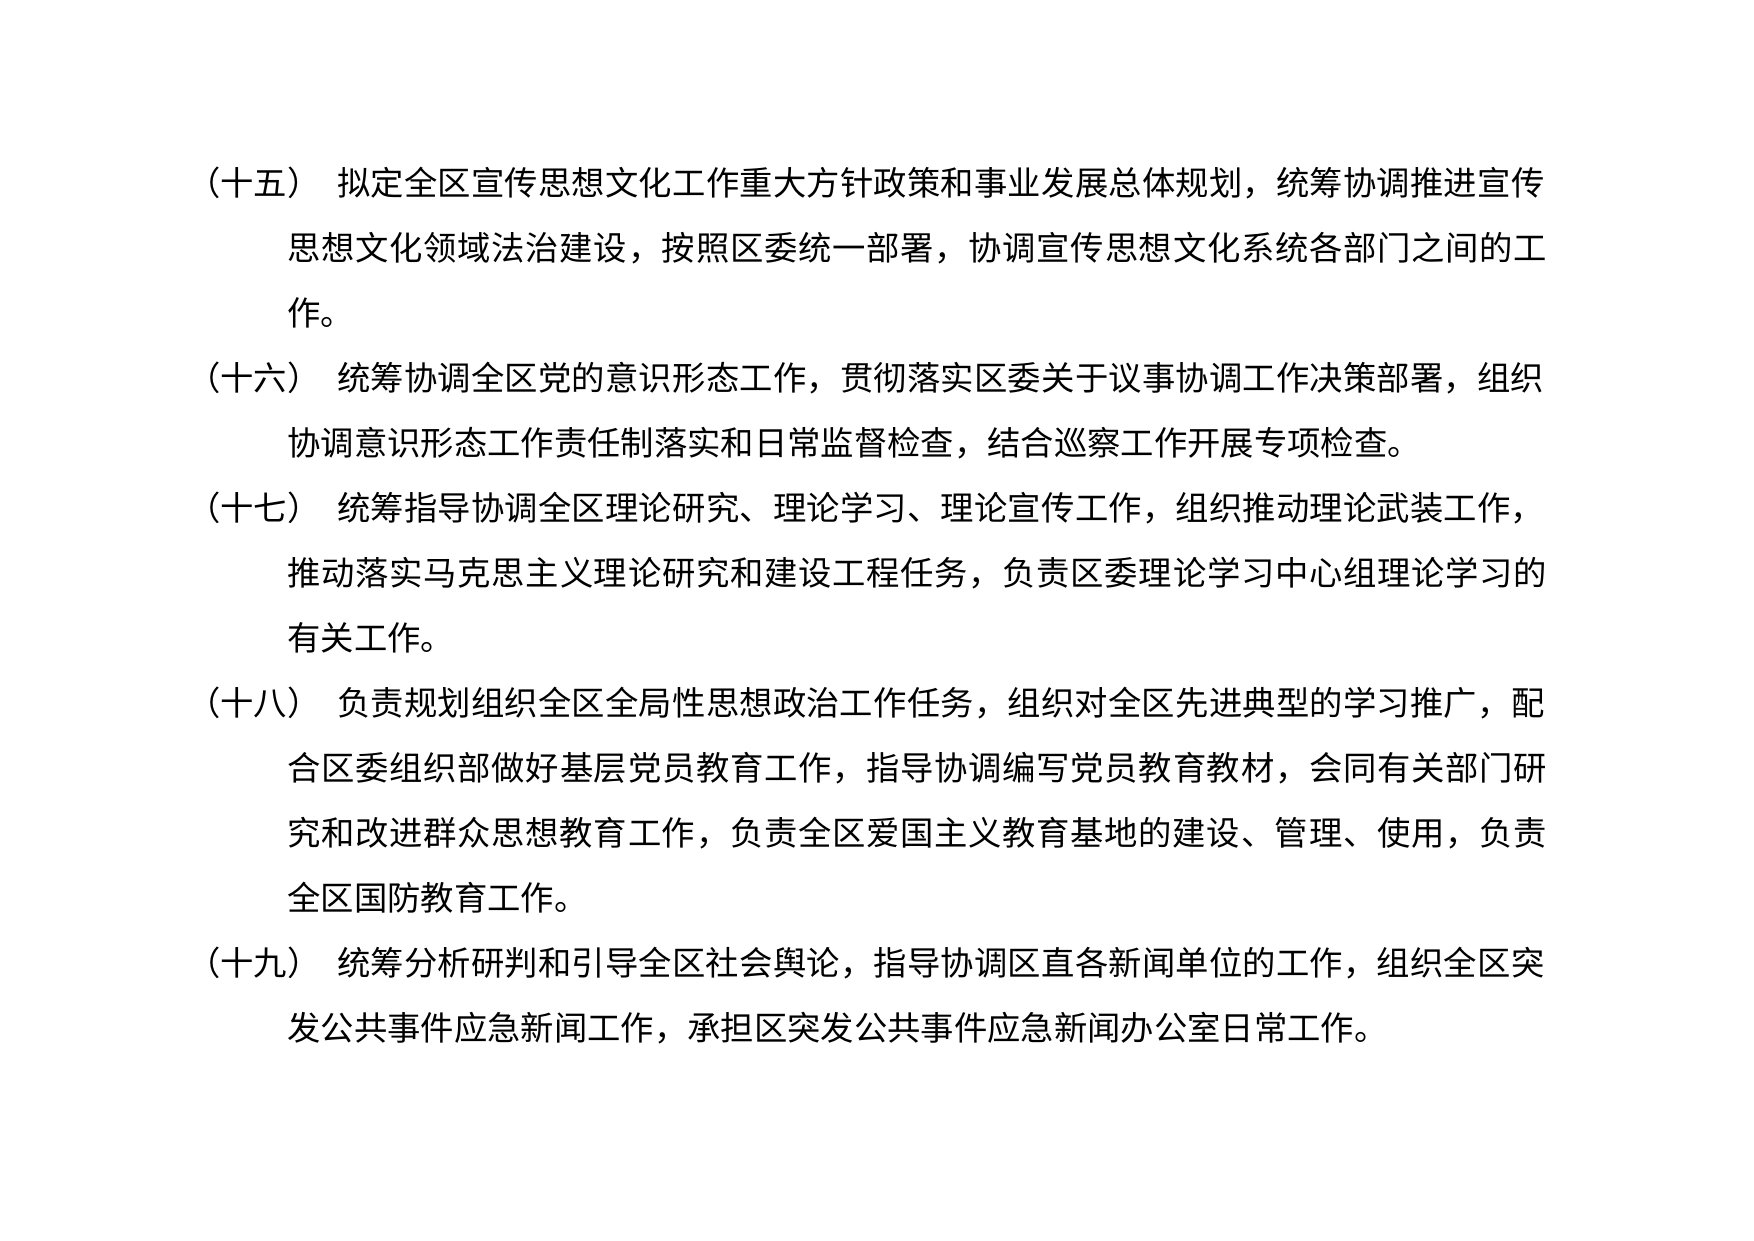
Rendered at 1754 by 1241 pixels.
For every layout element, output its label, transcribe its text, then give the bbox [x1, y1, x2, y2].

list 统筹分析研判和引导全区社会舆论，指导协调区直各新闻单位的工作，组织全区突发公共事件应急新闻工作，承担区突发公共事件应急新闻办公室日常工作。 [187, 929, 1547, 1059]
list 负责规划组织全区全局性思想政治工作任务，组织对全区先进典型的学习推广，配合区委组织部做好基层党员教育工作，指导协调编写党员教育教材，会同有关部门研究和改进群众思想教育工作，负责全区爱国主义教育基地的建设、管理、使用，负责全区国防教育工作。 [187, 669, 1547, 929]
list 统筹指导协调全区理论研究、理论学习、理论宣传工作，组织推动理论武装工作，推动落实马克思主义理论研究和建设工程任务，负责区委理论学习中心组理论学习的有关工作。 [187, 474, 1547, 669]
list 统筹协调全区党的意识形态工作，贯彻落实区委关于议事协调工作决策部署，组织协调意识形态工作责任制落实和日常监督检查，结合巡察工作开展专项检查。 [187, 344, 1547, 474]
list 拟定全区宣传思想文化工作重大方针政策和事业发展总体规划，统筹协调推进宣传思想文化领域法治建设，按照区委统一部署，协调宣传思想文化系统各部门之间的工作。 [187, 149, 1547, 344]
